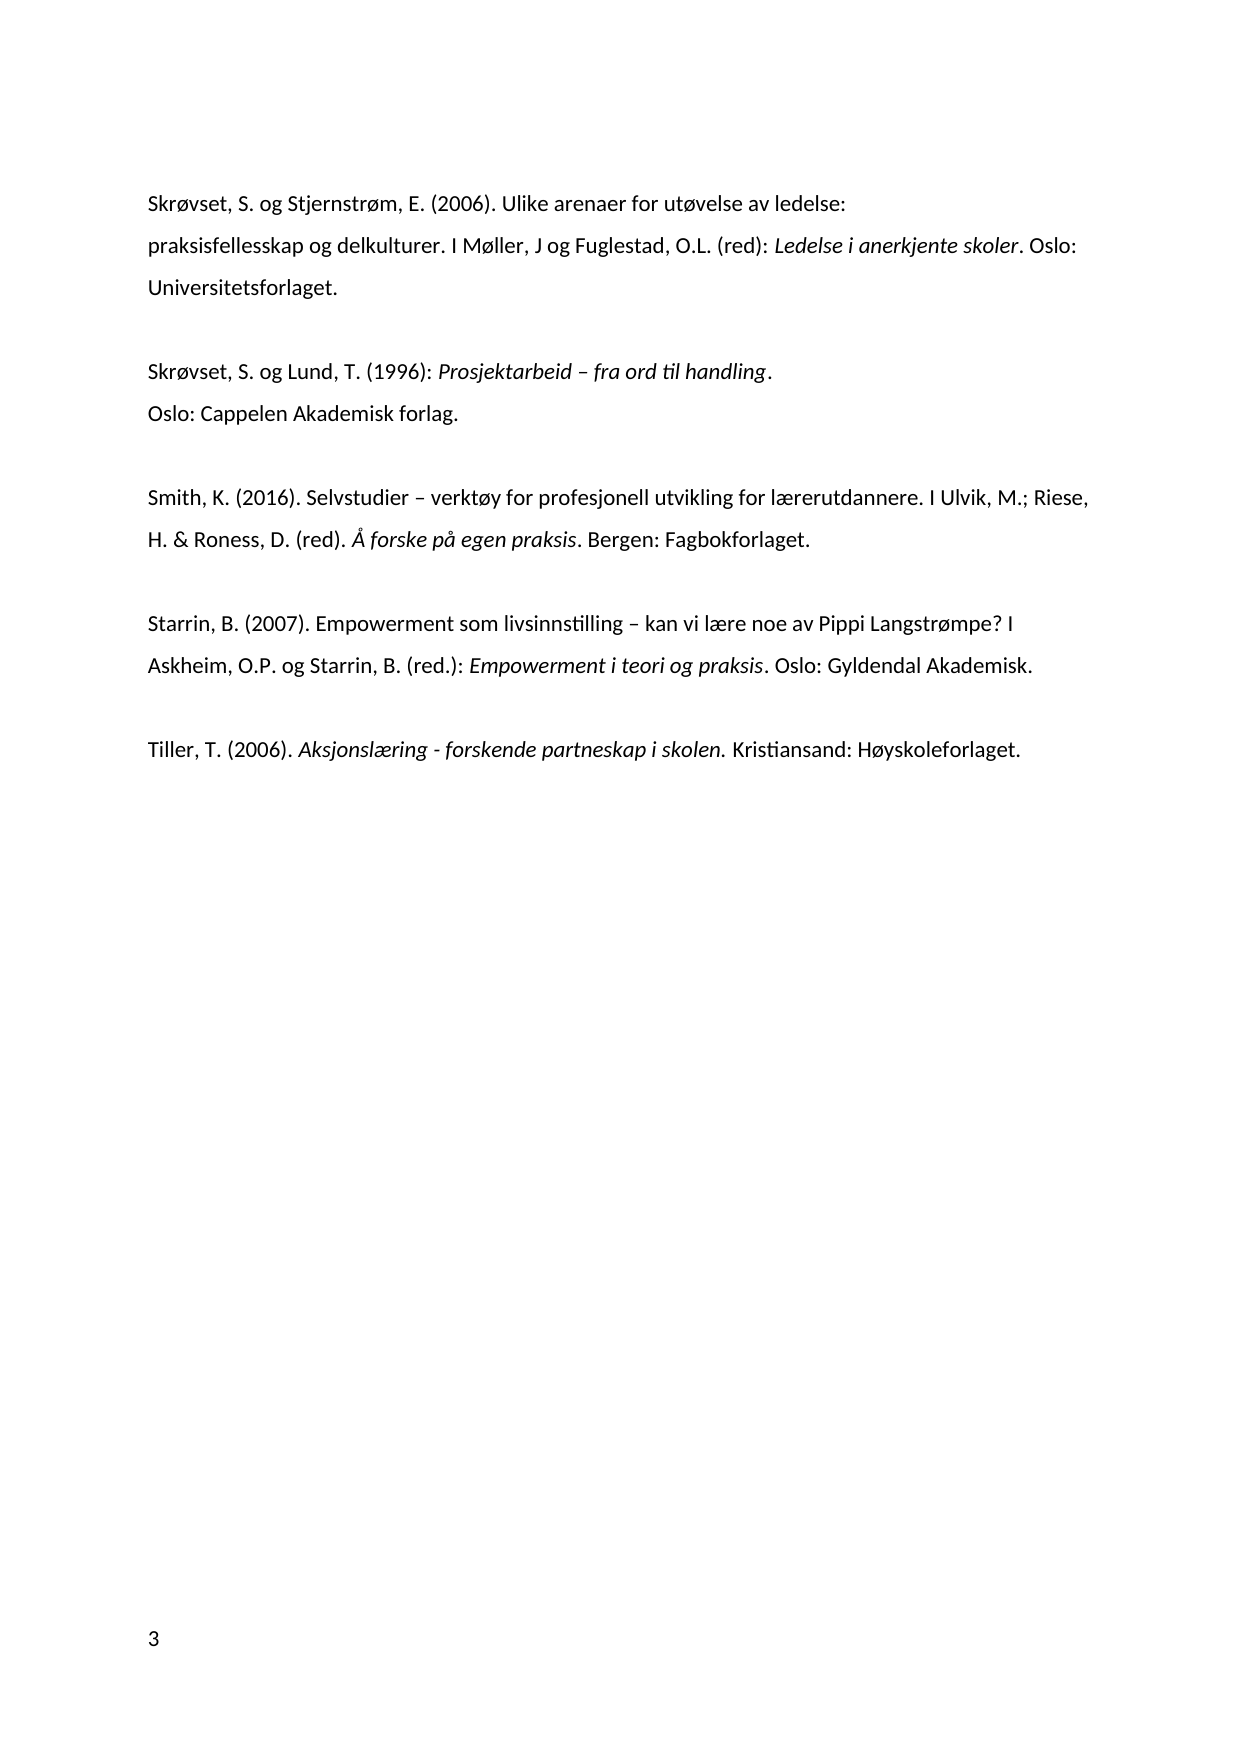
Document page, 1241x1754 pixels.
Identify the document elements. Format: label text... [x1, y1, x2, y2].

text Smith, K. (2016). Selvstudier – verktøy for profesjonell utvikling for lærerutdannere. I Ulvik, M.; Riese, H. & Roness, D. (red). Å forske på egen praksis. Bergen: Fagbokforlaget. [148, 483, 1093, 553]
text praksisfellesskap og delkulturer. I Møller, J og Fuglestad, O.L. (red): Ledelse i anerkjente skoler. Oslo: Universitetsforlaget. [148, 232, 1093, 302]
text Tiller, T. (2006). Aksjonslæring - forskende partneskap i skolen. Kristiansand: Høyskoleforlaget. [148, 735, 1093, 763]
text Skrøvset, S. og Lund, T. (1996): Prosjektarbeid – fra ord til handling. [148, 357, 1093, 386]
text Oslo: Cappelen Akademisk forlag. [148, 399, 1093, 427]
text Skrøvset, S. og Stjernstrøm, E. (2006). Ulike arenaer for utøvelse av ledelse: [148, 189, 1093, 218]
text Starrin, B. (2007). Empowerment som livsinnstilling – kan vi lære noe av Pippi Langstrømpe? I Askheim, O.P. og Starrin, B. (red.): Empowerment i teori og praksis. Oslo: Gyldendal Akademisk. [148, 609, 1093, 679]
